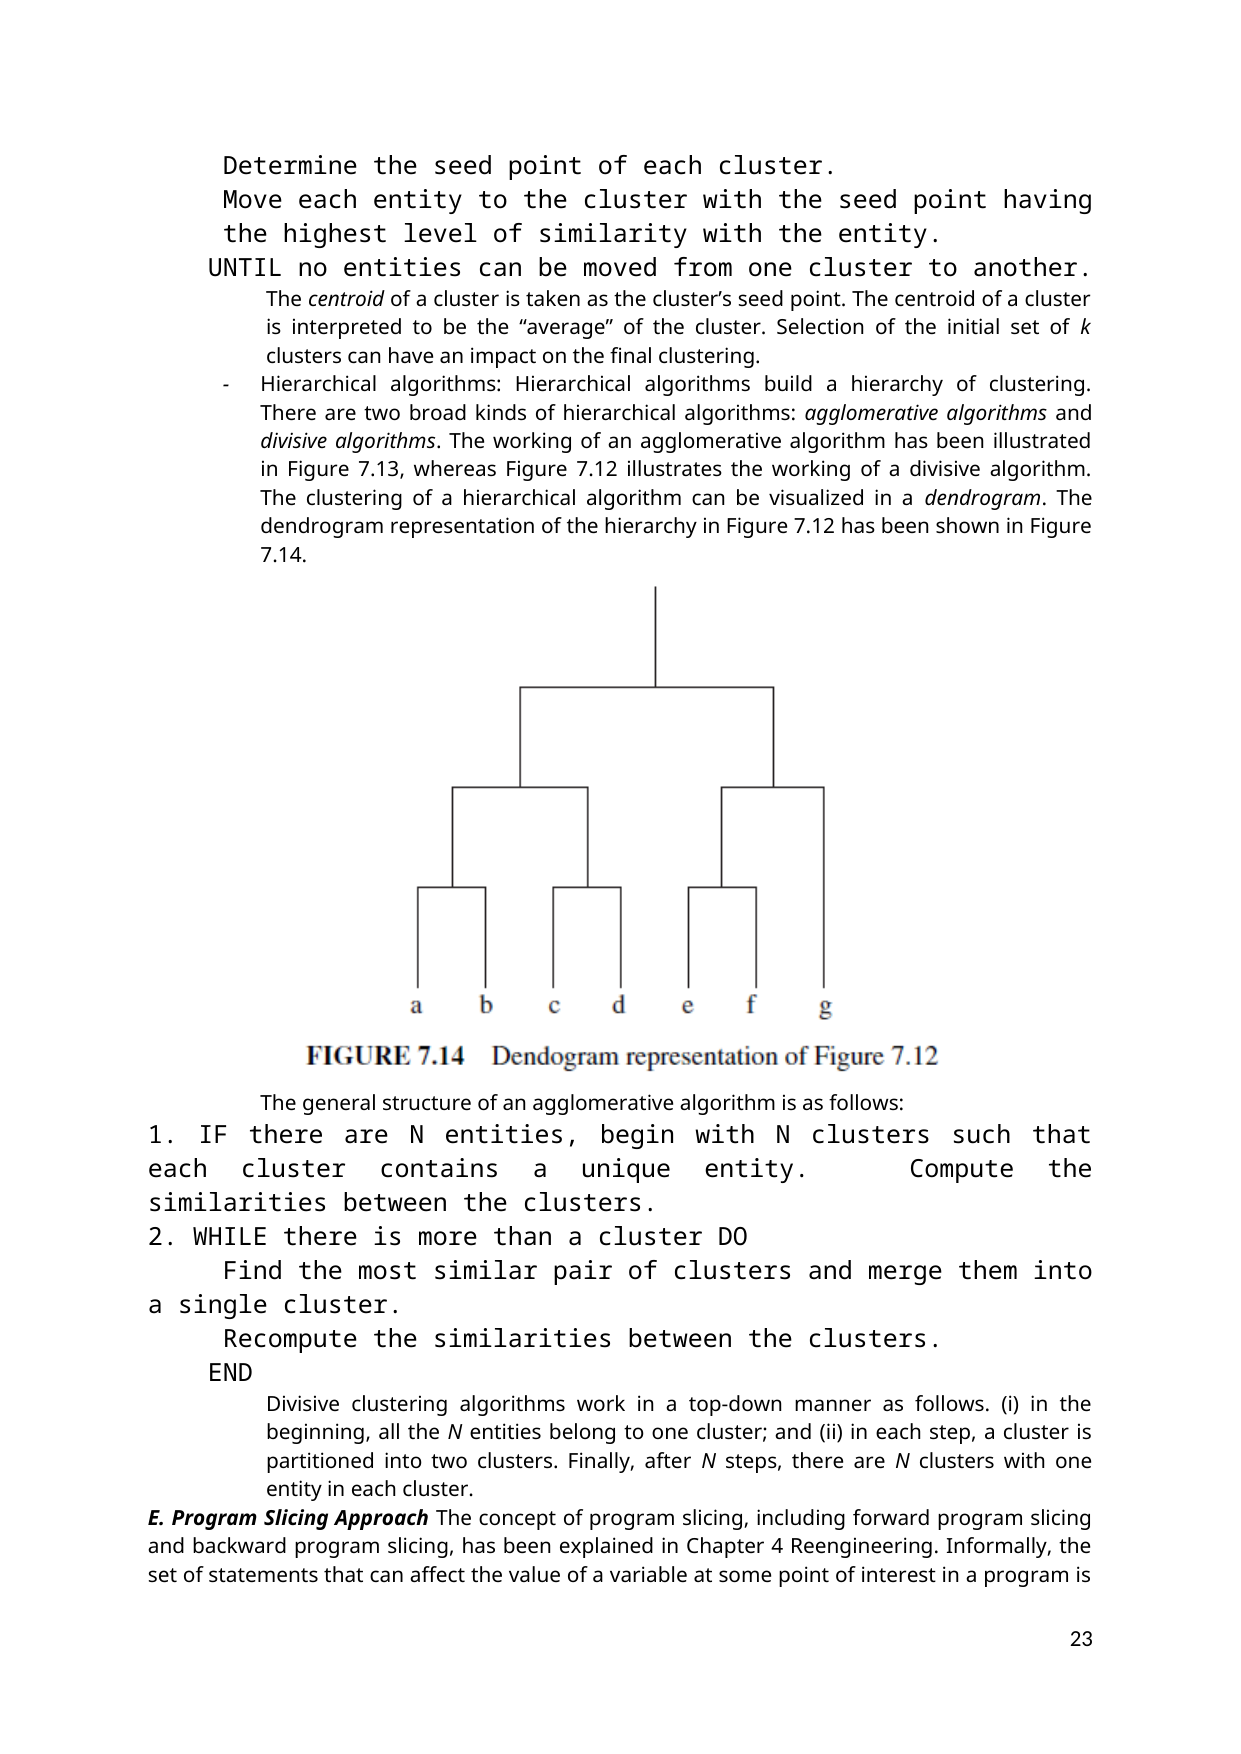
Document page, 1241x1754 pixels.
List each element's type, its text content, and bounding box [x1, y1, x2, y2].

list The general structure of an agglomerative algorithm is as follows: [260, 1088, 1093, 1117]
text UNTIL no entities can be moved from one cluster to another. [148, 250, 1093, 284]
text Divisive clustering algorithms work in a top-down manner as follows. (i) in the beginning, all the N entities belong to one cluster; and (ii) in each step, a cluster is partitioned into two clusters. Finally, after N steps, there are N clusters with one entity in each cluster. [266, 1389, 1093, 1503]
text Move each entity to the cluster with the seed point having the highest level of similarity with the entity. [223, 182, 1093, 250]
text Find the most similar pair of clusters and merge them into a single cluster. [148, 1253, 1093, 1321]
text 1. IF there are N entities, begin with N clusters such that each cluster contains a unique entity. Compute the similarities between the clusters. [148, 1117, 1093, 1219]
text The centroid of a cluster is taken as the cluster’s seed point. The centroid of a cluster is interpreted to be the “average” of the cluster. Selection of the initial set of k clusters can have an impact on the final clustering. [266, 284, 1093, 369]
text END [148, 1355, 1093, 1389]
text Determine the seed point of each cluster. [148, 148, 1093, 182]
list Hierarchical algorithms: Hierarchical algorithms build a hierarchy of clustering. There are two broad kinds of hierarchical algorithms: agglomerative algorithms and divisive algorithms. The working of an agglomerative algorithm has been illustrated in Figure 7.13, whereas Figure 7.12 illustrates the working of a divisive algorithm. The clustering of a hierarchical algorithm can be visualized in a dendrogram. The dendrogram representation of the hierarchy in Figure 7.12 has been shown in Figure 7.14. [223, 369, 1093, 568]
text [148, 1503, 1093, 1588]
text 2. WHILE there is more than a cluster DO [148, 1219, 1093, 1253]
text Recompute the similarities between the clusters. [148, 1321, 1093, 1355]
